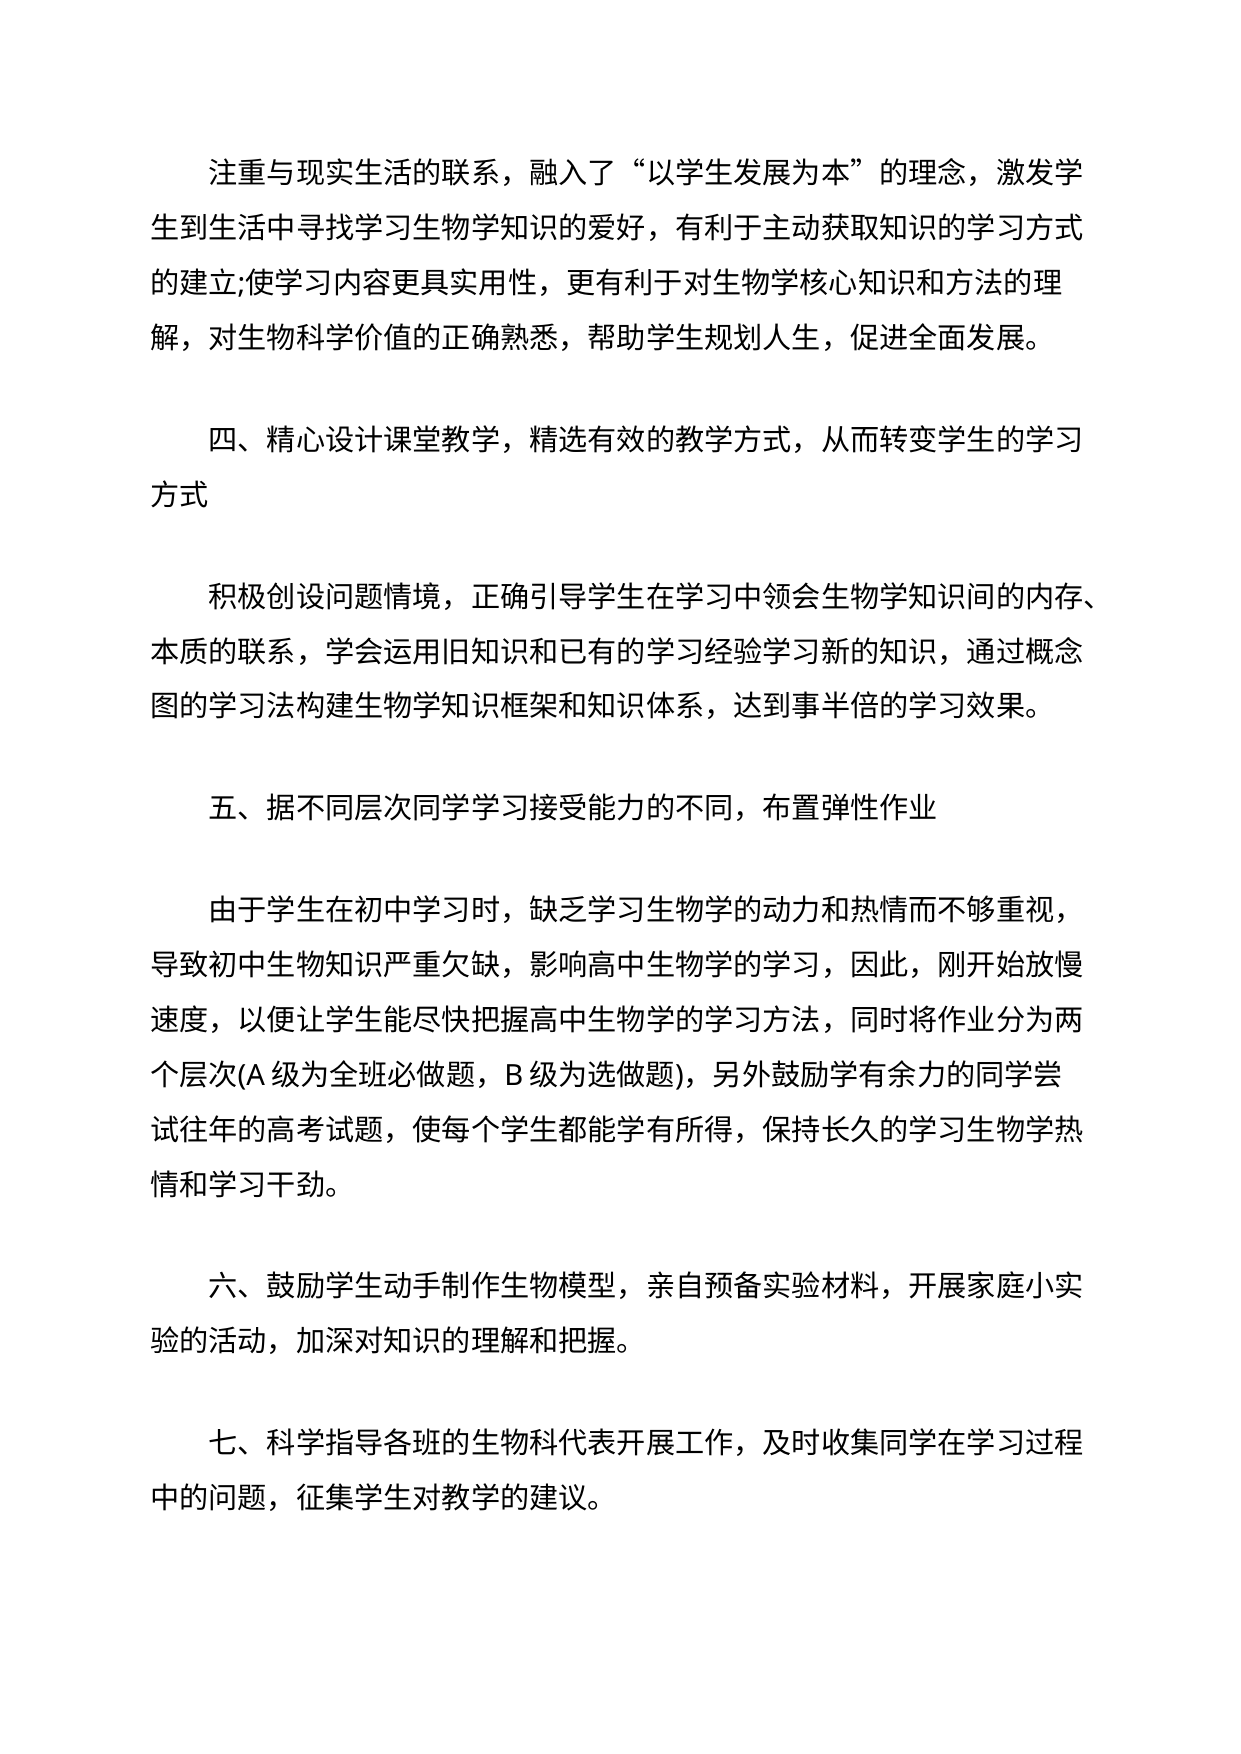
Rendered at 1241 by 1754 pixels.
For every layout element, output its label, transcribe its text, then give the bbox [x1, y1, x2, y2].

text 七、科学指导各班的生物科代表开展工作，及时收集同学在学习过程中的问题，征集学生对教学的建议。 [150, 1419, 1090, 1517]
text 五、据不同层次同学学习接受能力的不同，布置弹性作业 [150, 785, 1090, 827]
text 积极创设问题情境，正确引导学生在学习中领会生物学知识间的内存、本质的联系，学会运用旧知识和已有的学习经验学习新的知识，通过概念图的学习法构建生物学知识框架和知识体系，达到事半倍的学习效果。 [150, 573, 1090, 725]
text 六、鼓励学生动手制作生物模型，亲自预备实验材料，开展家庭小实验的活动，加深对知识的理解和把握。 [150, 1263, 1090, 1360]
text 注重与现实生活的联系，融入了“以学生发展为本”的理念，激发学生到生活中寻找学习生物学知识的爱好，有利于主动获取知识的学习方式的建立;使学习内容更具实用性，更有利于对生物学核心知识和方法的理解，对生物科学价值的正确熟悉，帮助学生规划人生，促进全面发展。 [150, 150, 1090, 357]
text 由于学生在初中学习时，缺乏学习生物学的动力和热情而不够重视，导致初中生物知识严重欠缺，影响高中生物学的学习，因此，刚开始放慢速度，以便让学生能尽快把握高中生物学的学习方法，同时将作业分为两个层次(A级为全班必做题，B级为选做题)，另外鼓励学有余力的同学尝试往年的高考试题，使每个学生都能学有所得，保持长久的学习生物学热情和学习干劲。 [150, 887, 1090, 1203]
text 四、精心设计课堂教学，精选有效的教学方式，从而转变学生的学习方式 [150, 417, 1090, 514]
